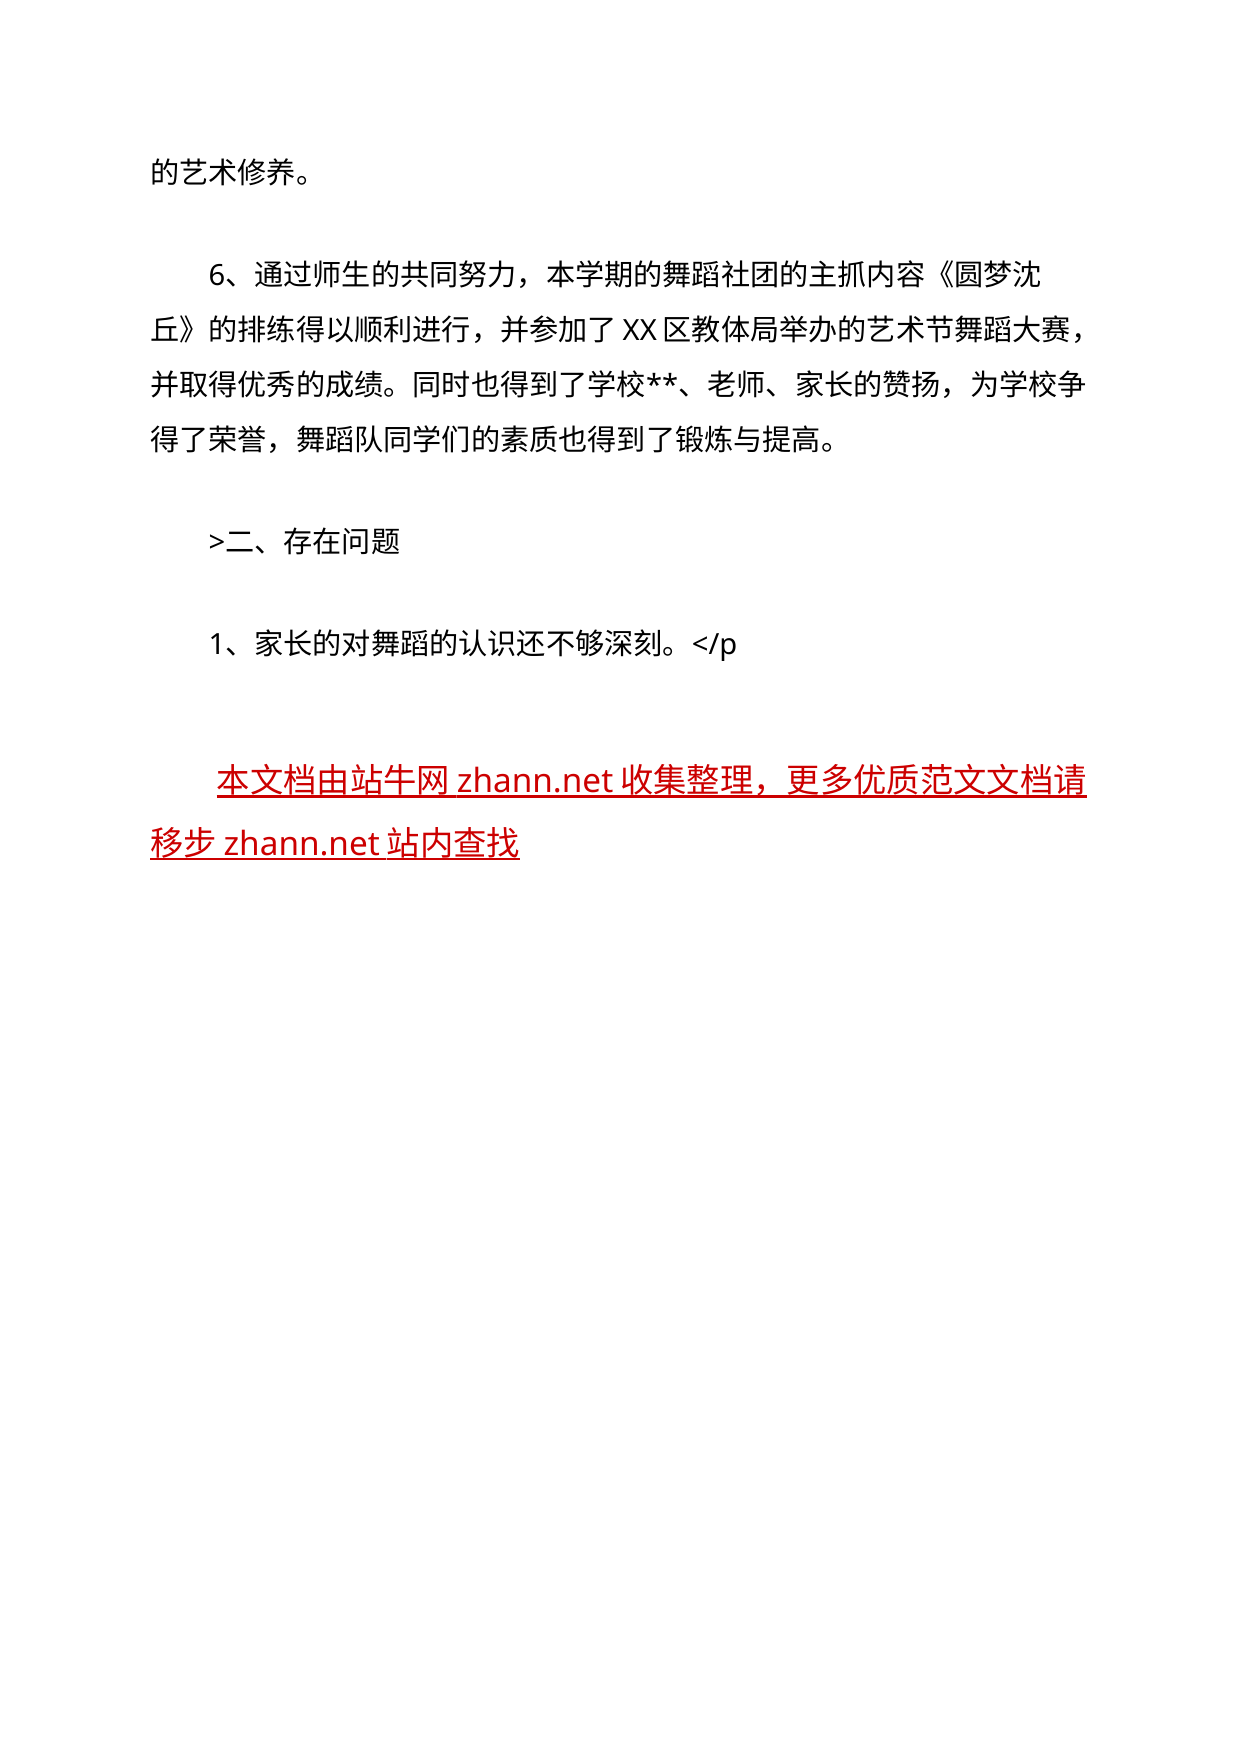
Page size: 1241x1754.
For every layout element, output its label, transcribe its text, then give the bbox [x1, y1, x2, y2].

text 1、家长的对舞蹈的认识还不够深刻。</p [150, 621, 1090, 663]
text 6、通过师生的共同努力，本学期的舞蹈社团的主抓内容《圆梦沈丘》的排练得以顺利进行，并参加了XX区教体局举办的艺术节舞蹈大赛，并取得优秀的成绩。同时也得到了学校**、老师、家长的赞扬，为学校争得了荣誉，舞蹈队同学们的素质也得到了锻炼与提高。 [150, 252, 1090, 459]
text 本文档由站牛网zhann.net收集整理，更多优质范文文档请移步zhann.net站内查找 [150, 754, 1090, 865]
text >二、存在问题 [150, 518, 1090, 561]
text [150, 150, 1090, 192]
